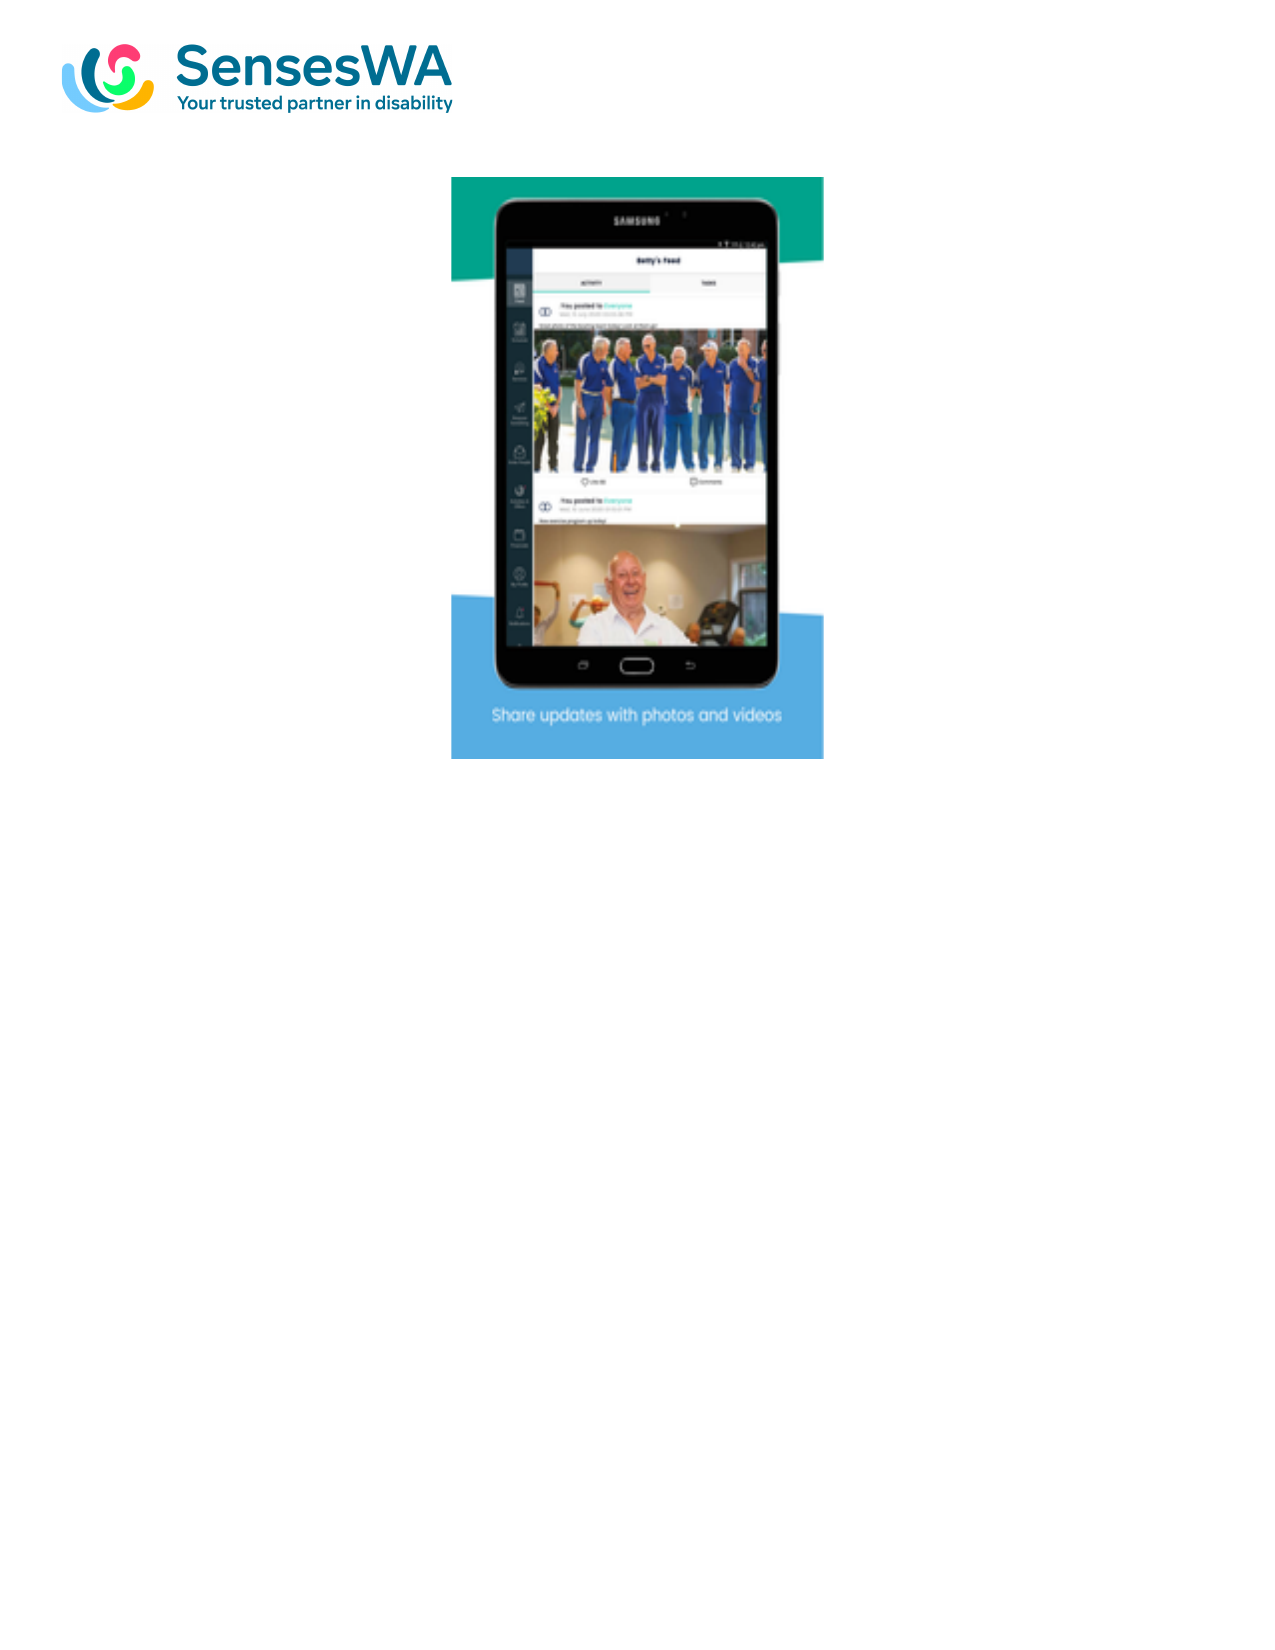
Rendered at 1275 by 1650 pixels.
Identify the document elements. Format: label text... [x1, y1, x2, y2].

text The “Feed” is SensesWA’s own internal social feed. You can use the Feed to socialise with family and friends and share updates with photos and videos. SensesWA will also post company wide messages, to keep you informed of SensesWA news, upcoming events, and services on offer. [150, 177, 1125, 309]
picture [449, 103, 453, 113]
picture [451, 338, 824, 920]
picture [61, 44, 453, 113]
